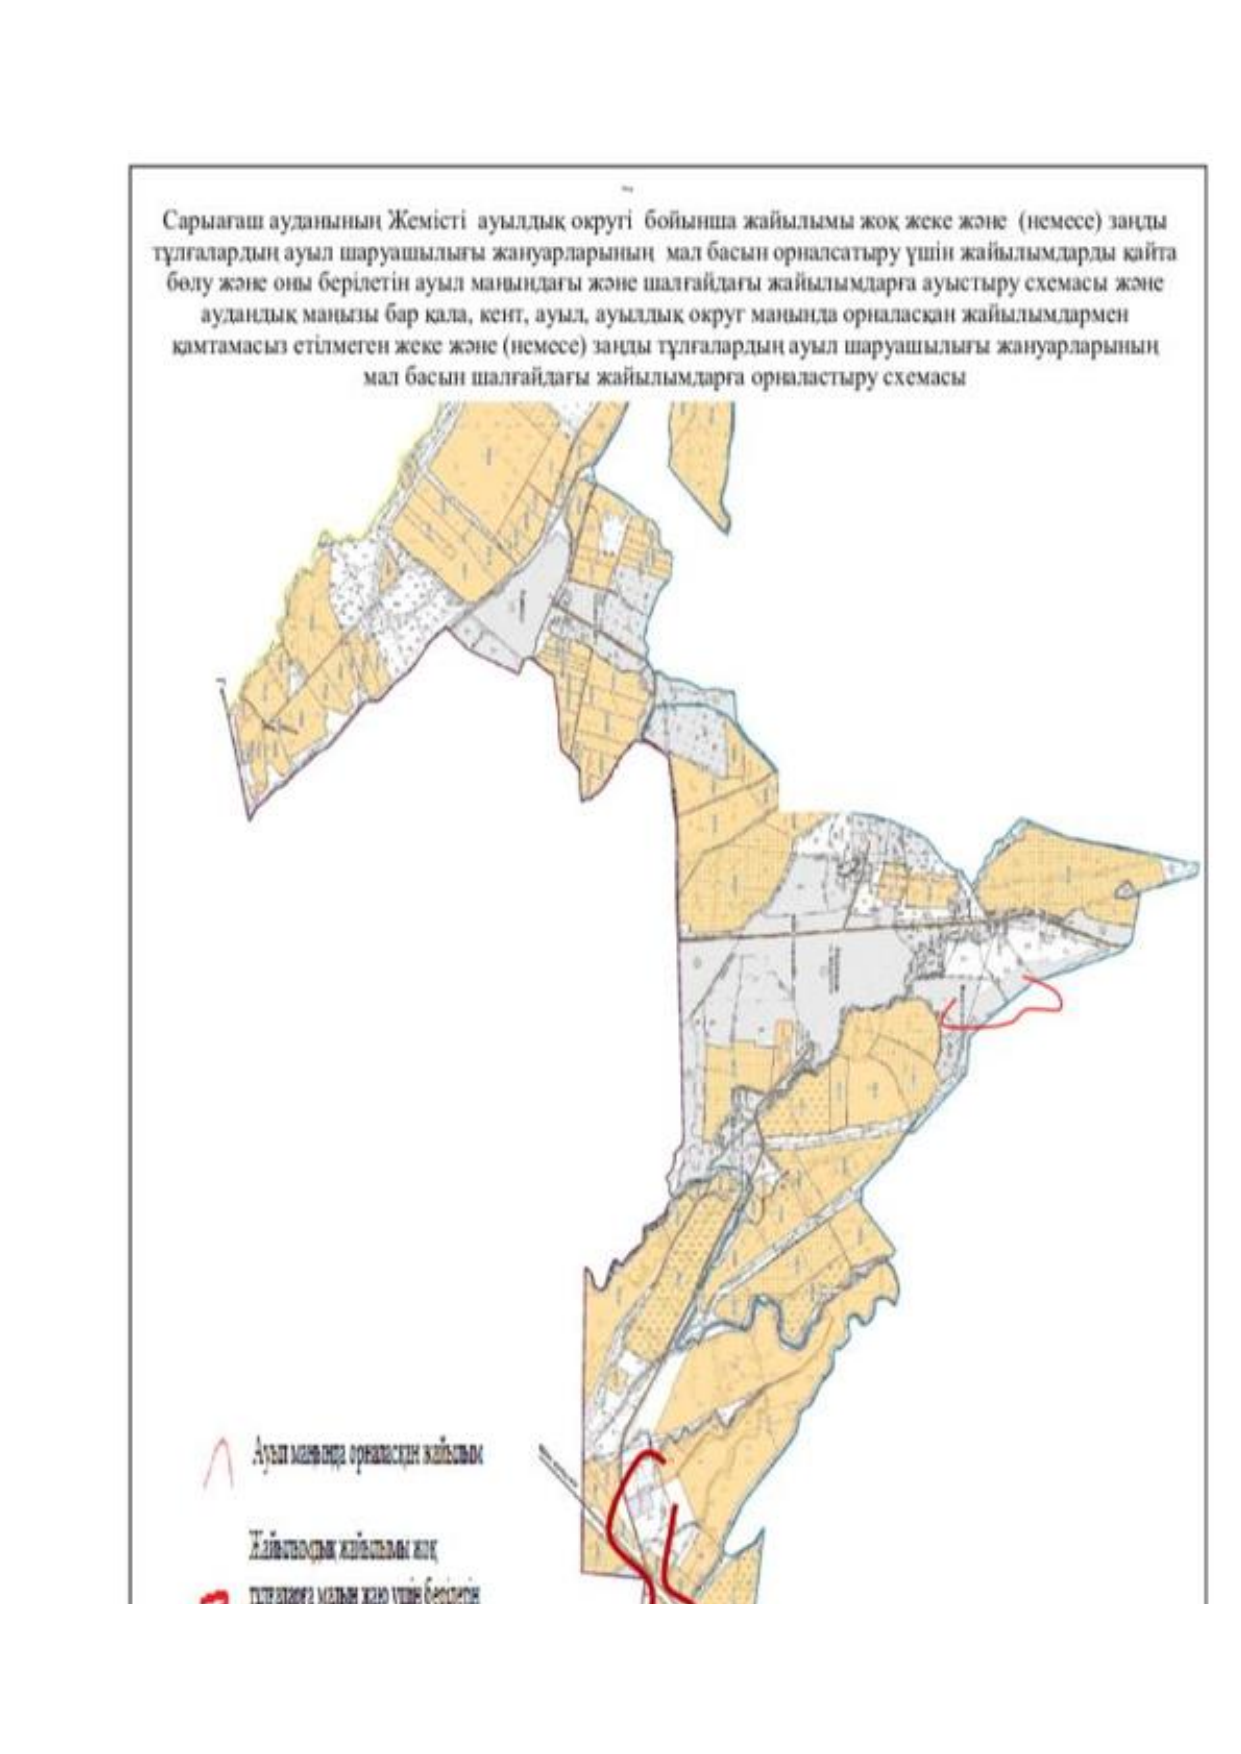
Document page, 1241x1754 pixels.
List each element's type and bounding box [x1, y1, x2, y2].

picture [112, 150, 1236, 1604]
